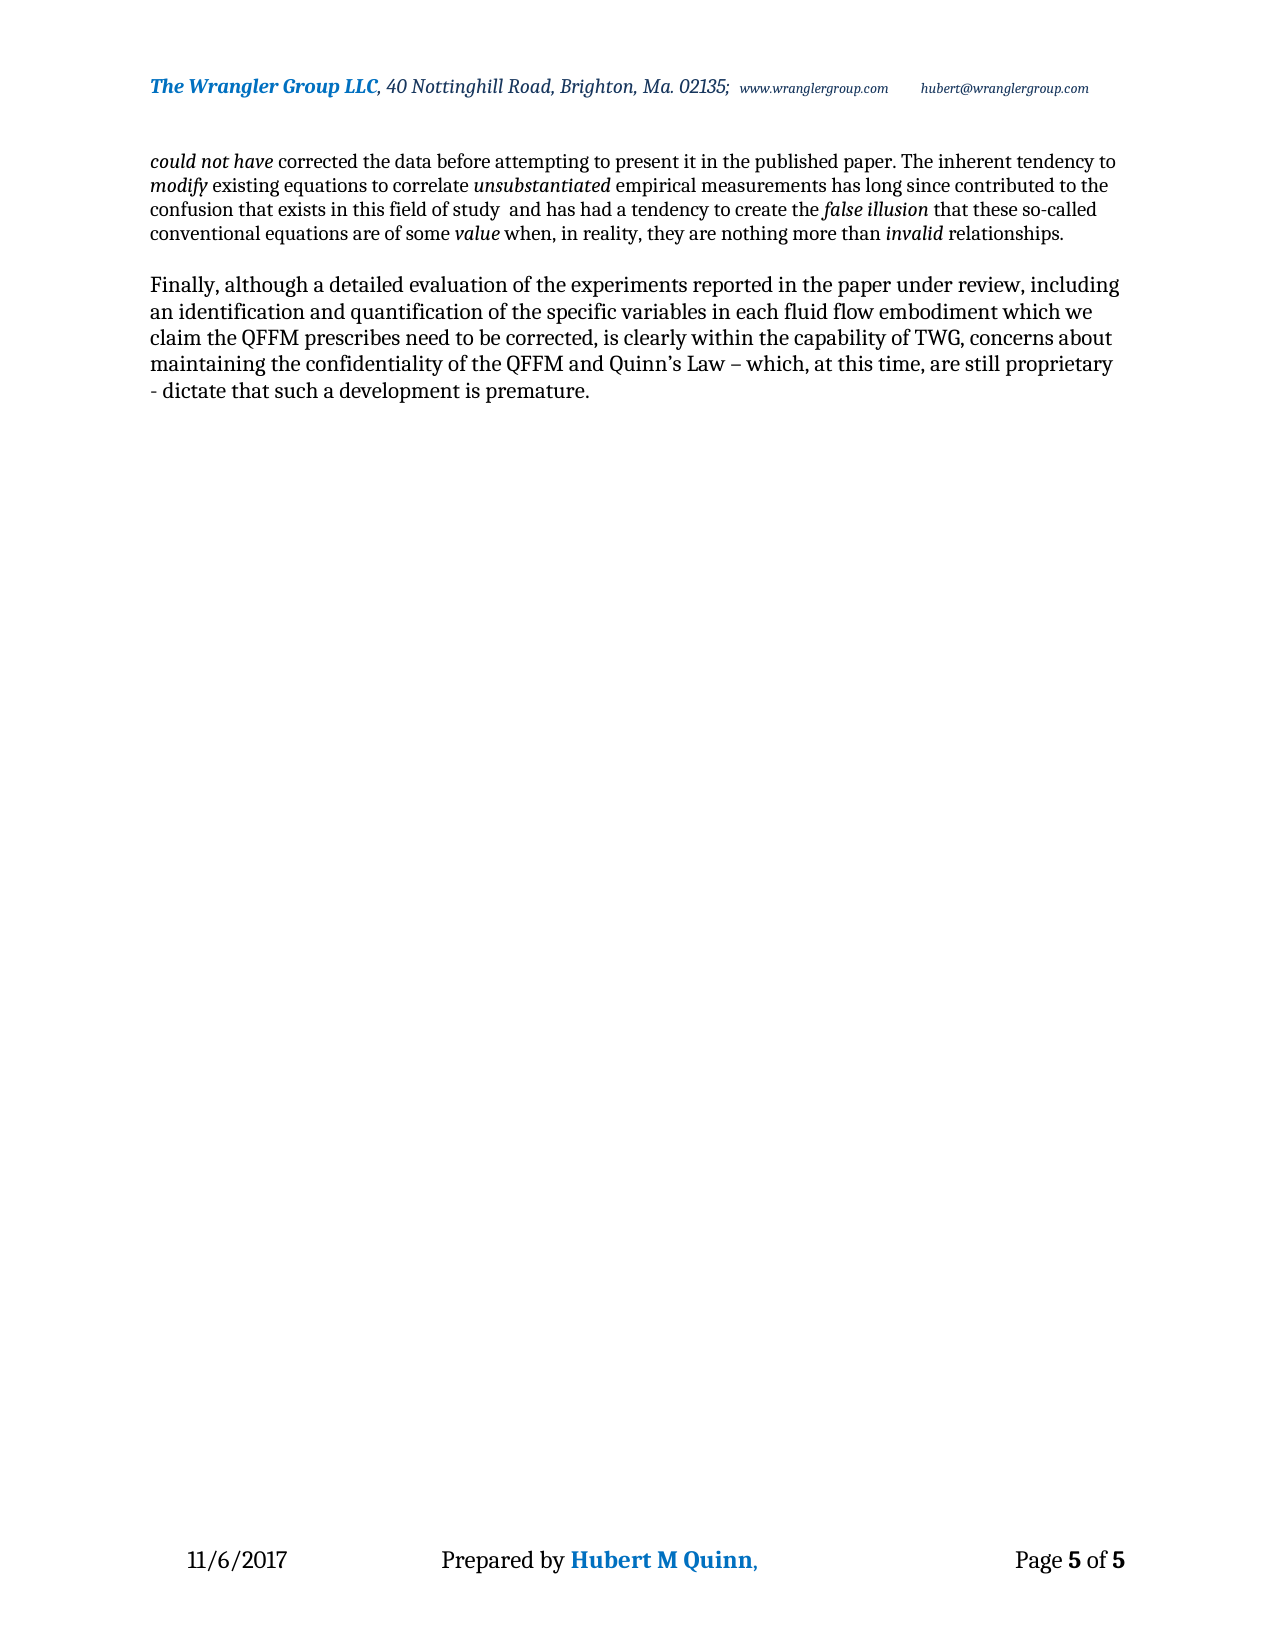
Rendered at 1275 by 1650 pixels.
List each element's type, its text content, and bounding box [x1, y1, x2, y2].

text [150, 150, 1125, 246]
text Finally, although a detailed evaluation of the experiments reported in the paper under review, including an identification and quantification of the specific variables in each fluid flow embodiment which we claim the QFFM prescribes need to be corrected, is clearly within the capability of TWG, concerns about maintaining the confidentiality of the QFFM and Quinn’s Law – which, at this time, are still proprietary - dictate that such a development is premature. [150, 272, 1125, 404]
